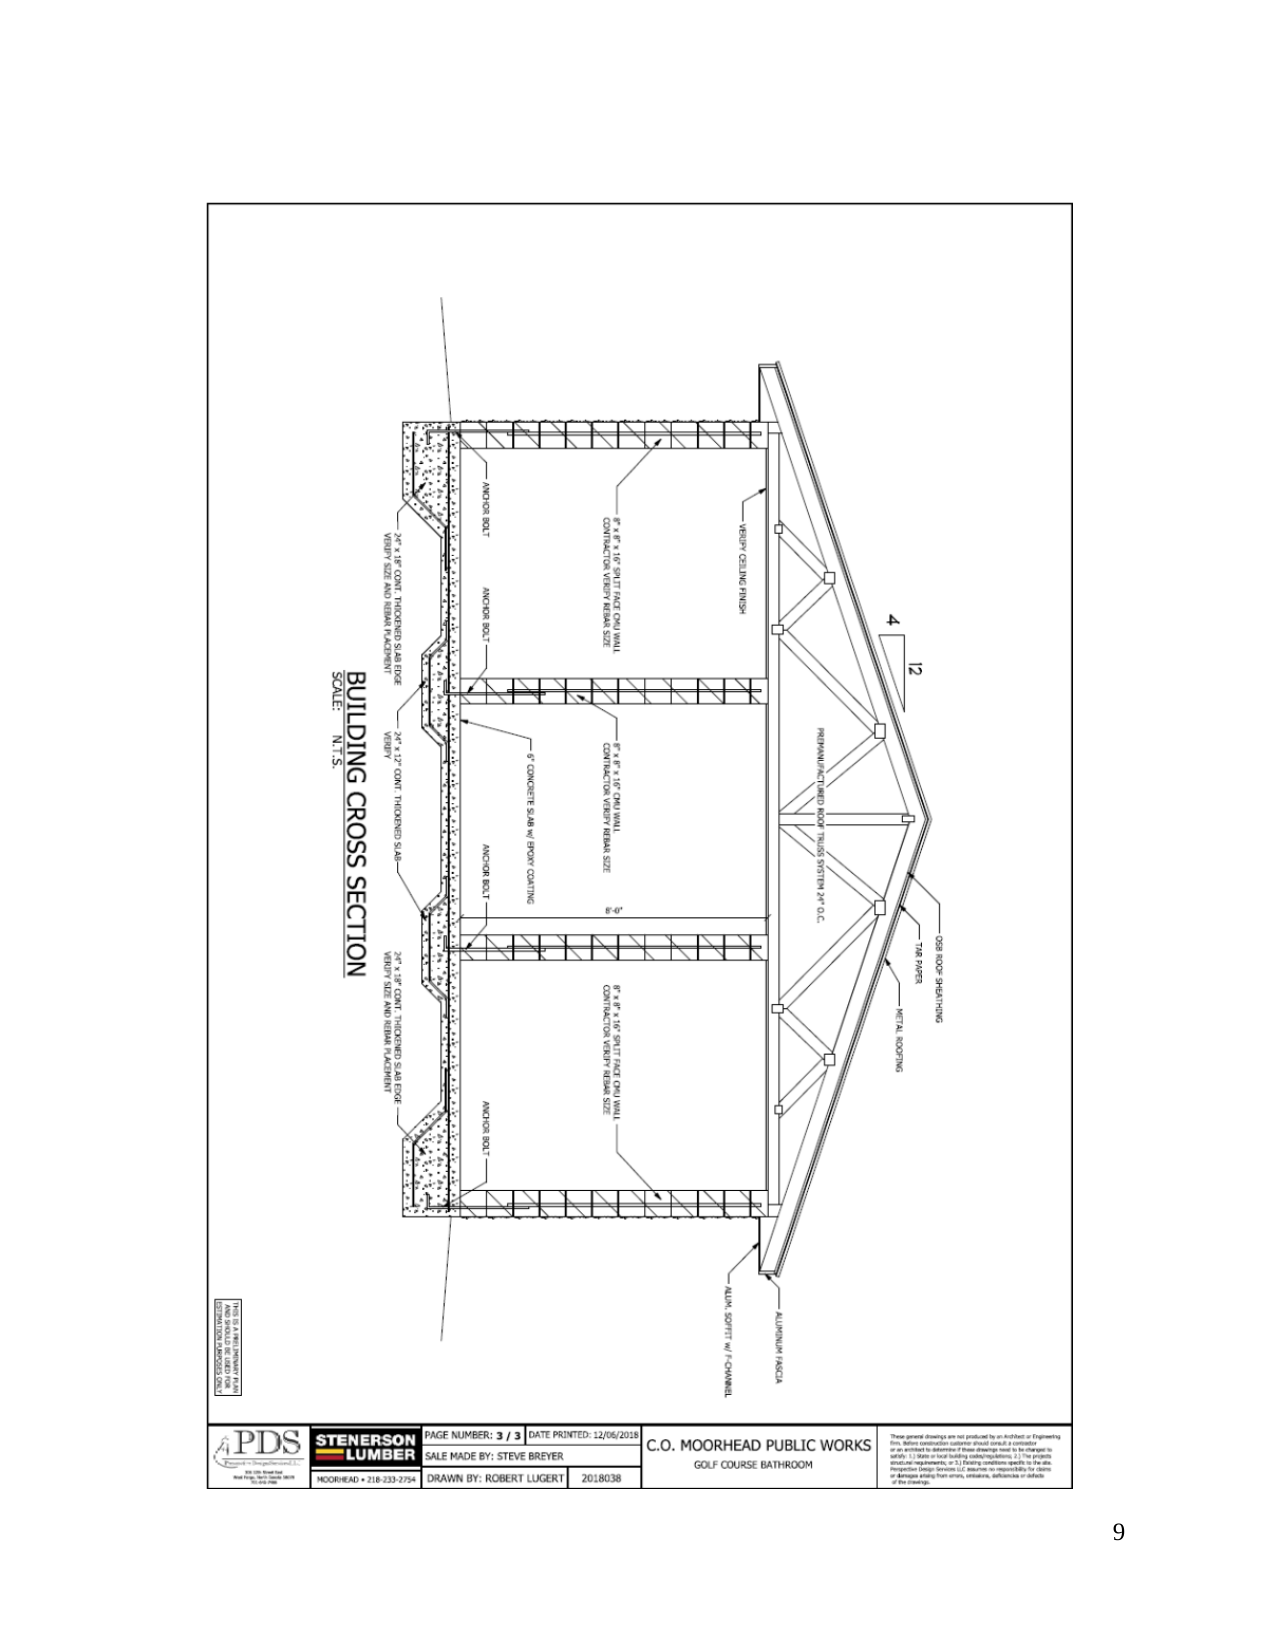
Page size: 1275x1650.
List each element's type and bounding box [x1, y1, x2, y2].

picture [208, 204, 1073, 1489]
